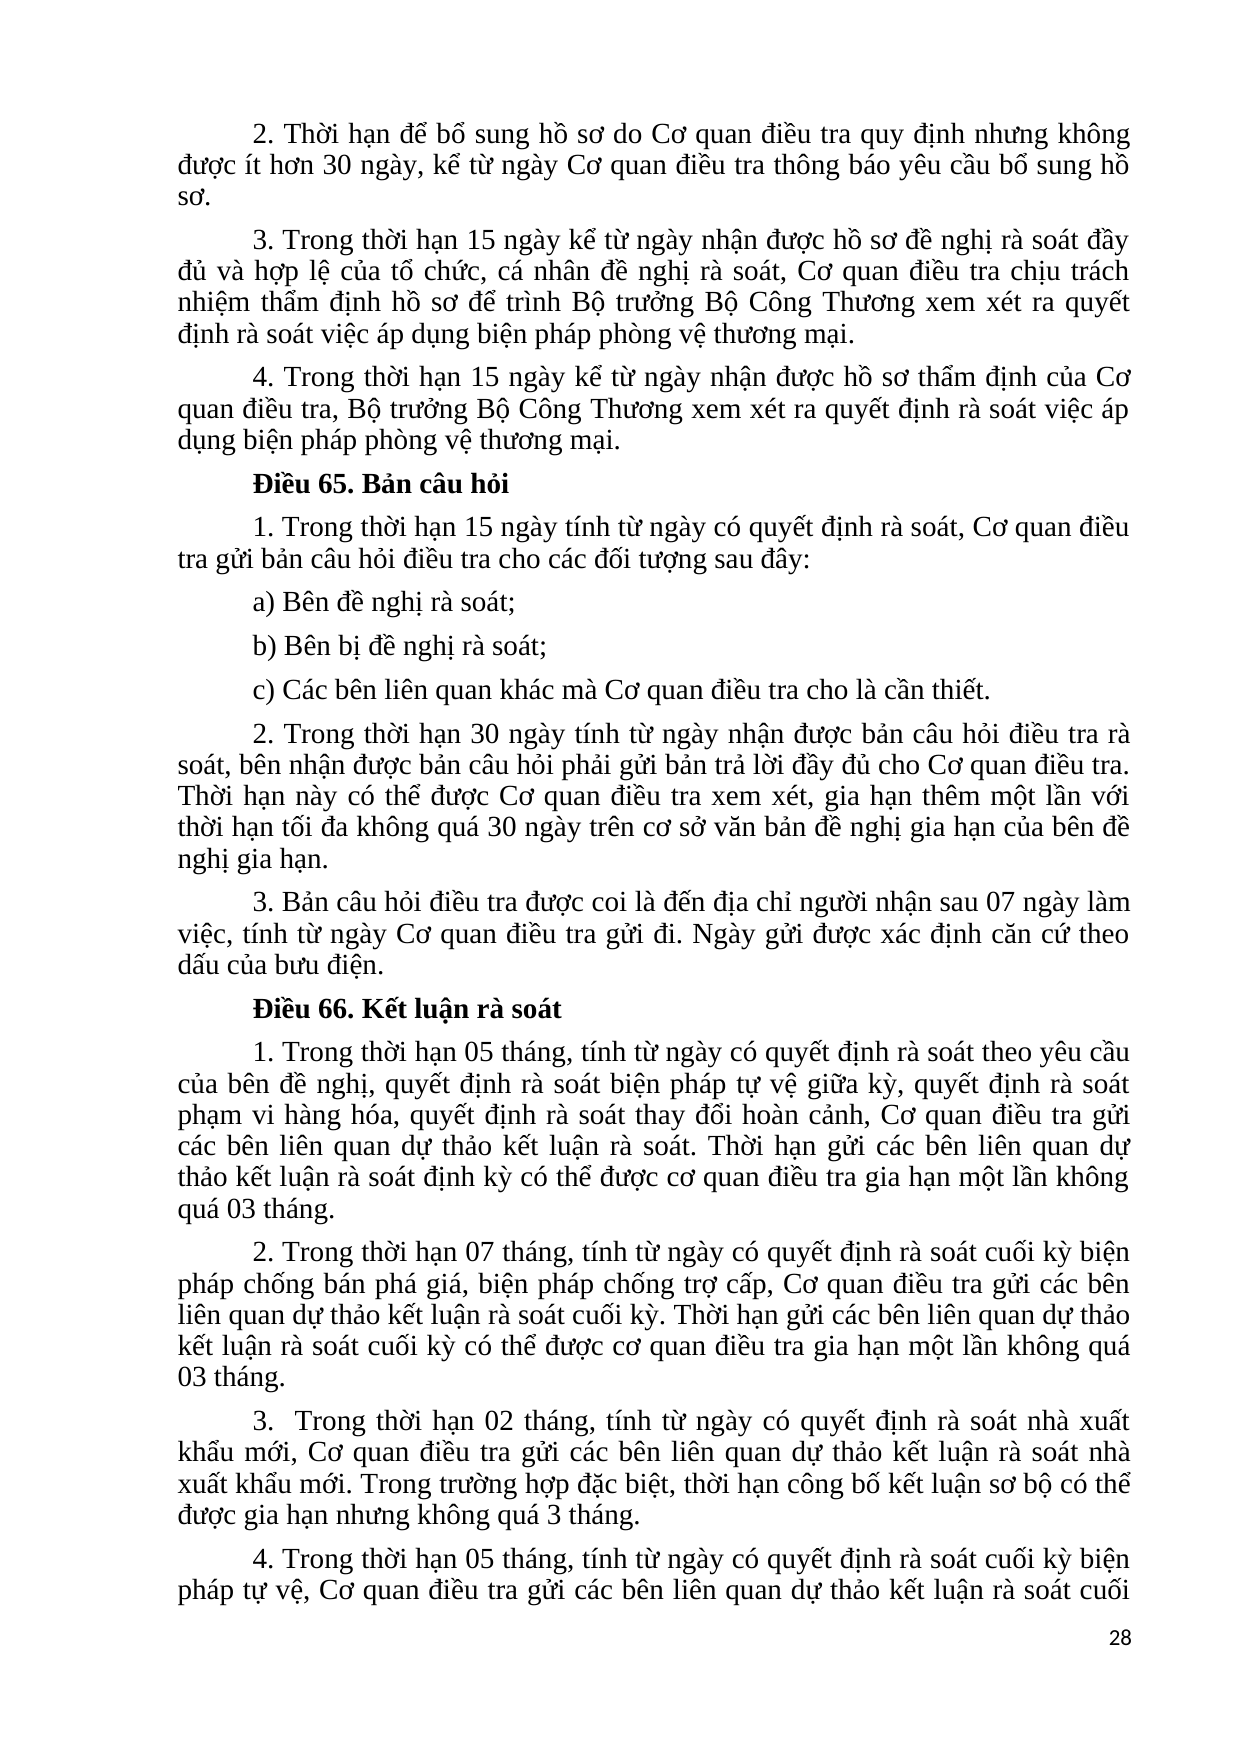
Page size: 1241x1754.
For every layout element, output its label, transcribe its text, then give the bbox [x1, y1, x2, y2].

text Điều 66. Kết luận rà soát [177, 993, 1132, 1024]
text 1. Trong thời hạn 15 ngày tính từ ngày có quyết định rà soát, Cơ quan điều tra gửi bản câu hỏi điều tra cho các đối tượng sau đây: [177, 512, 1132, 574]
text Điều 65. Bản câu hỏi [177, 468, 1132, 499]
text 3. Trong thời hạn 15 ngày kể từ ngày nhận được hồ sơ đề nghị rà soát đầy đủ và hợp lệ của tổ chức, cá nhân đề nghị rà soát, Cơ quan điều tra chịu trách nhiệm thẩm định hồ sơ để trình Bộ trưởng Bộ Công Thương xem xét ra quyết định rà soát việc áp dụng biện pháp phòng vệ thương mại. [177, 224, 1132, 349]
text b) Bên bị đề nghị rà soát; [177, 631, 1132, 662]
text 2. Thời hạn để bổ sung hồ sơ do Cơ quan điều tra quy định nhưng không được ít hơn 30 ngày, kể từ ngày Cơ quan điều tra thông báo yêu cầu bổ sung hồ sơ. [177, 118, 1132, 212]
text 2. Trong thời hạn 30 ngày tính từ ngày nhận được bản câu hỏi điều tra rà soát, bên nhận được bản câu hỏi phải gửi bản trả lời đầy đủ cho Cơ quan điều tra. Thời hạn này có thể được Cơ quan điều tra xem xét, gia hạn thêm một lần với thời hạn tối đa không quá 30 ngày trên cơ sở văn bản đề nghị gia hạn của bên đề nghị gia hạn. [177, 718, 1132, 874]
text a) Bên đề nghị rà soát; [177, 587, 1132, 618]
text 3. Bản câu hỏi điều tra được coi là đến địa chỉ người nhận sau 07 ngày làm việc, tính từ ngày Cơ quan điều tra gửi đi. Ngày gửi được xác định căn cứ theo dấu của bưu điện. [177, 887, 1132, 981]
text 2. Trong thời hạn 07 tháng, tính từ ngày có quyết định rà soát cuối kỳ biện pháp chống bán phá giá, biện pháp chống trợ cấp, Cơ quan điều tra gửi các bên liên quan dự thảo kết luận rà soát cuối kỳ. Thời hạn gửi các bên liên quan dự thảo kết luận rà soát cuối kỳ có thể được cơ quan điều tra gia hạn một lần không quá 03 tháng. [177, 1237, 1132, 1393]
text 1. Trong thời hạn 05 tháng, tính từ ngày có quyết định rà soát theo yêu cầu của bên đề nghị, quyết định rà soát biện pháp tự vệ giữa kỳ, quyết định rà soát phạm vi hàng hóa, quyết định rà soát thay đổi hoàn cảnh, Cơ quan điều tra gửi các bên liên quan dự thảo kết luận rà soát. Thời hạn gửi các bên liên quan dự thảo kết luận rà soát định kỳ có thể được cơ quan điều tra gia hạn một lần không quá 03 tháng. [177, 1037, 1132, 1224]
text 4. Trong thời hạn 15 ngày kể từ ngày nhận được hồ sơ thẩm định của Cơ quan điều tra, Bộ trưởng Bộ Công Thương xem xét ra quyết định rà soát việc áp dụng biện pháp phòng vệ thương mại. [177, 362, 1132, 456]
text 3. Trong thời hạn 02 tháng, tính từ ngày có quyết định rà soát nhà xuất khẩu mới, Cơ quan điều tra gửi các bên liên quan dự thảo kết luận rà soát nhà xuất khẩu mới. Trong trường hợp đặc biệt, thời hạn công bố kết luận sơ bộ có thể được gia hạn nhưng không quá 3 tháng. [177, 1406, 1132, 1531]
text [177, 1543, 1132, 1606]
text c) Các bên liên quan khác mà Cơ quan điều tra cho là cần thiết. [177, 674, 1132, 706]
